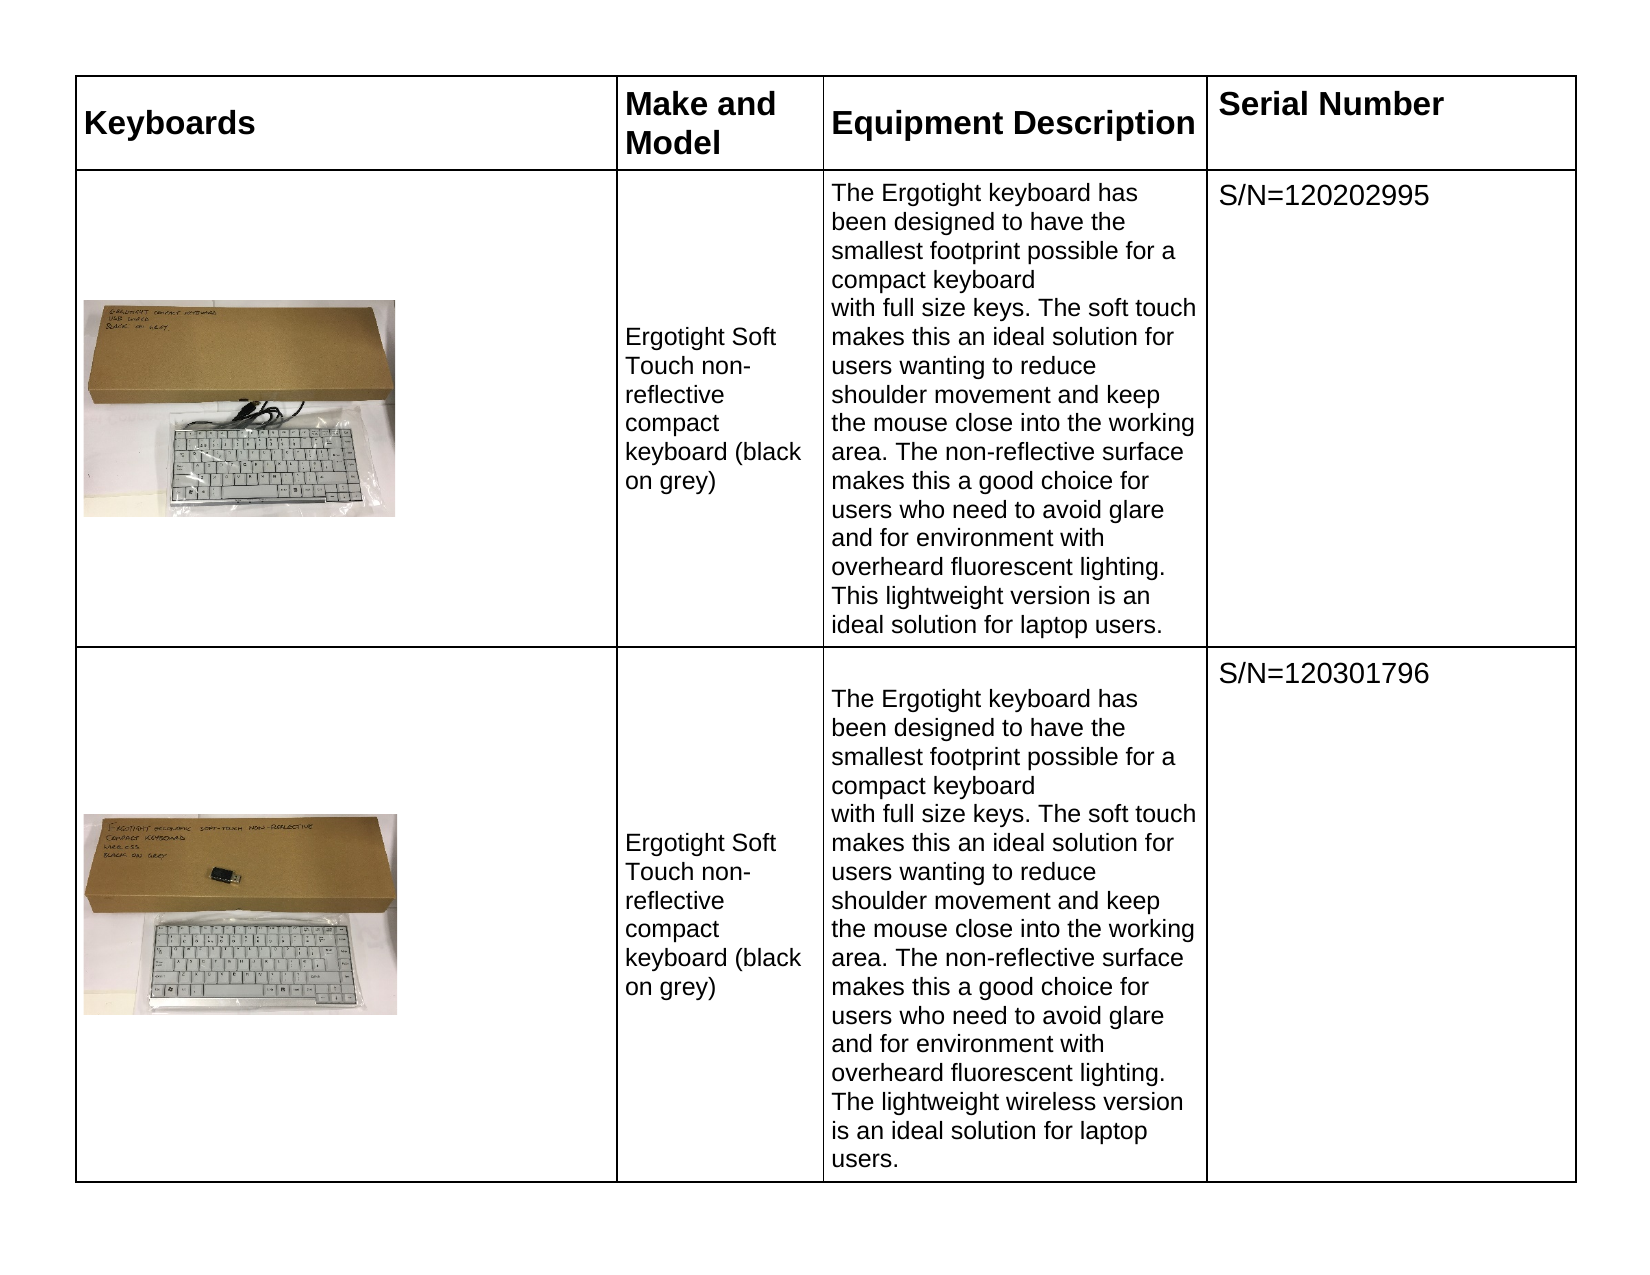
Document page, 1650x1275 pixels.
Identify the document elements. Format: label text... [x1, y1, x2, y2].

table_cell Ergotight Soft Touch non-reflective compact keyboard (black on grey) [618, 171, 823, 646]
table_cell Ergotight Soft Touch non-reflective compact keyboard (black on grey) [618, 648, 823, 1181]
table_cell [77, 171, 616, 646]
table_cell S/N=120301796 [1208, 648, 1575, 1181]
table_cell The Ergotight keyboard has been designed to have the smallest footprint possible for a compact keyboard with full size keys. The soft touch makes this an ideal solution for users wanting to reduce shoulder movement and keep the mouse close into the working area. The non-reflective surface makes this a good choice for users who need to avoid glare and for environment with overheard fluorescent lighting. This lightweight version is an ideal solution for laptop users. [824, 171, 1206, 646]
picture [83, 300, 395, 517]
table_cell S/N=120202995 [1208, 171, 1575, 646]
table_header Equipment Description [824, 77, 1206, 169]
table_header Keyboards [77, 77, 616, 169]
table_header Make and Model [618, 77, 823, 169]
picture [83, 814, 398, 1015]
table_cell The Ergotight keyboard has been designed to have the smallest footprint possible for a compact keyboard with full size keys. The soft touch makes this an ideal solution for users wanting to reduce shoulder movement and keep the mouse close into the working area. The non-reflective surface makes this a good choice for users who need to avoid glare and for environment with overheard fluorescent lighting. The lightweight wireless version is an ideal solution for laptop users. [824, 648, 1206, 1181]
table_cell [77, 648, 616, 1181]
table_header Serial Number [1208, 77, 1575, 169]
